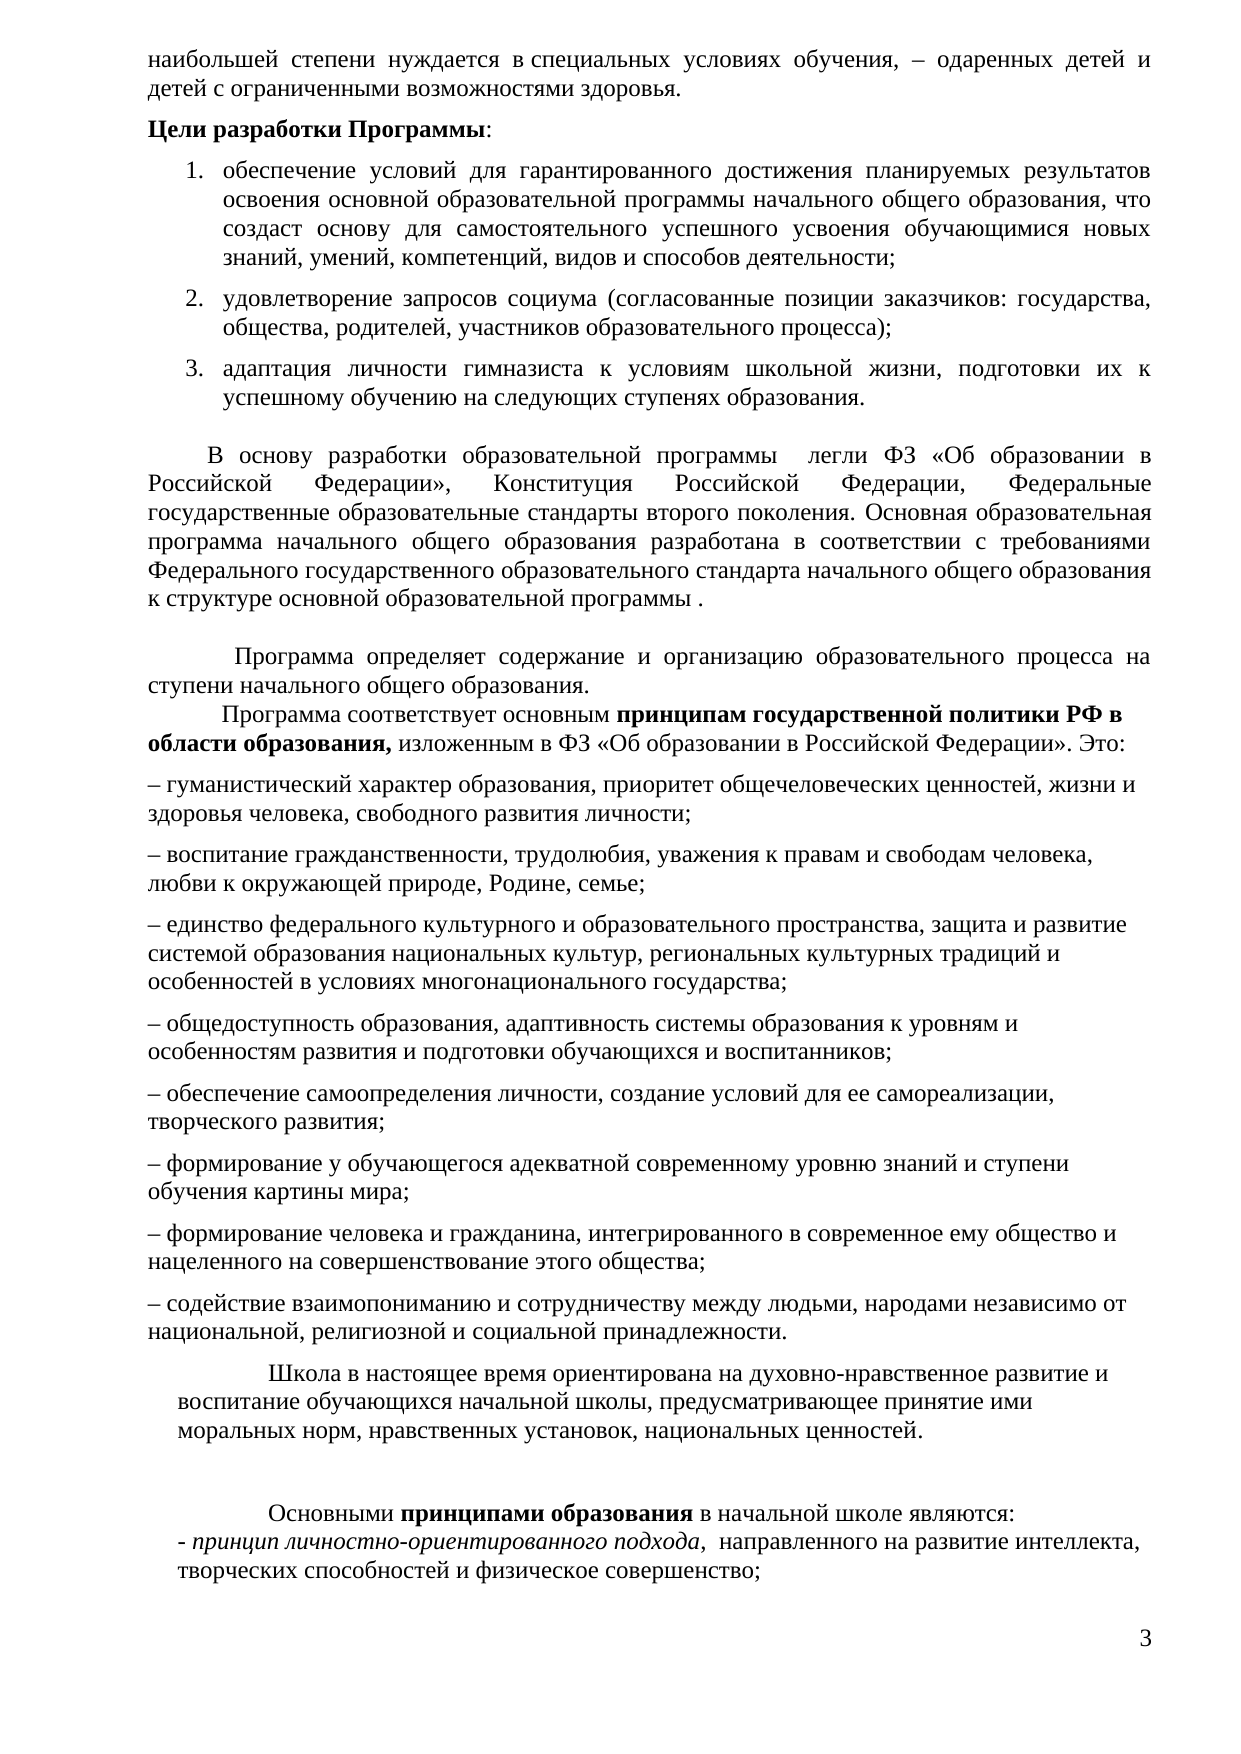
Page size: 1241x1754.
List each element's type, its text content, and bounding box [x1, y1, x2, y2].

list обеспечение условий для гарантированного достижения планируемых результатов освоения основной образовательной программы начального общего образования, что создаст основу для самостоятельного успешного усвоения обучающимися новых знаний, умений, компетенций, видов и способов деятельности; [185, 156, 1152, 271]
text Цели разработки Программы: [148, 114, 1150, 143]
text – содействие взаимопониманию и сотрудничеству между людьми, народами независимо от национальной, религиозной и социальной принадлежности. [148, 1288, 1152, 1345]
text – единство федерального культурного и образовательного пространства, защита и развитие системой образования национальных культур, региональных культурных традиций и особенностей в условиях многонационального государства; [148, 909, 1152, 995]
text Программа соответствует основным принципам государственной политики РФ в области образования, изложенным в ФЗ «Об образовании в Российской Федерации». Это: [148, 699, 1152, 756]
list адаптация личности гимназиста к условиям школьной жизни, подготовки их к успешному обучению на следующих ступенях образования. [185, 353, 1152, 411]
text – формирование у обучающегося адекватной современному уровню знаний и ступени обучения картины мира; [148, 1148, 1152, 1205]
text – гуманистический характер образования, приоритет общечеловеческих ценностей, жизни и здоровья человека, свободного развития личности; [148, 769, 1152, 826]
text Школа в настоящее время ориентирована на духовно-нравственное развитие и воспитание обучающихся начальной школы, предусматривающее принятие ими моральных норм, нравственных установок, национальных ценностей. [177, 1358, 1152, 1444]
text – общедоступность образования, адаптивность системы образования к уровням и особенностям развития и подготовки обучающихся и воспитанников; [148, 1008, 1152, 1065]
text В основу разработки образовательной программы легли ФЗ «Об образовании в Российской Федерации», Конституция Российской Федерации, Федеральные государственные образовательные стандарты второго поколения. Основная образовательная программа начального общего образования разработана в соответствии с требованиями Федерального государственного образовательного стандарта начального общего образования к структуре основной образовательной программы . [148, 440, 1152, 612]
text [148, 44, 1152, 102]
text – формирование человека и гражданина, интегрированного в современное ему общество и нацеленного на совершенствование этого общества; [148, 1218, 1152, 1275]
text Основными принципами образования в начальной школе являются: - принцип личностно-ориентированного подхода, направленного на развитие интеллекта, творческих способностей и физическое совершенство; [177, 1498, 1152, 1584]
text Программа определяет содержание и организацию образовательного процесса на ступени начального общего образования. [148, 641, 1152, 699]
text – воспитание гражданственности, трудолюбия, уважения к правам и свободам человека, любви к окружающей природе, Родине, семье; [148, 839, 1152, 896]
list удовлетворение запросов социума (согласованные позиции заказчиков: государства, общества, родителей, участников образовательного процесса); [185, 283, 1152, 341]
text – обеспечение самоопределения личности, создание условий для ее самореализации, творческого развития; [148, 1078, 1152, 1135]
